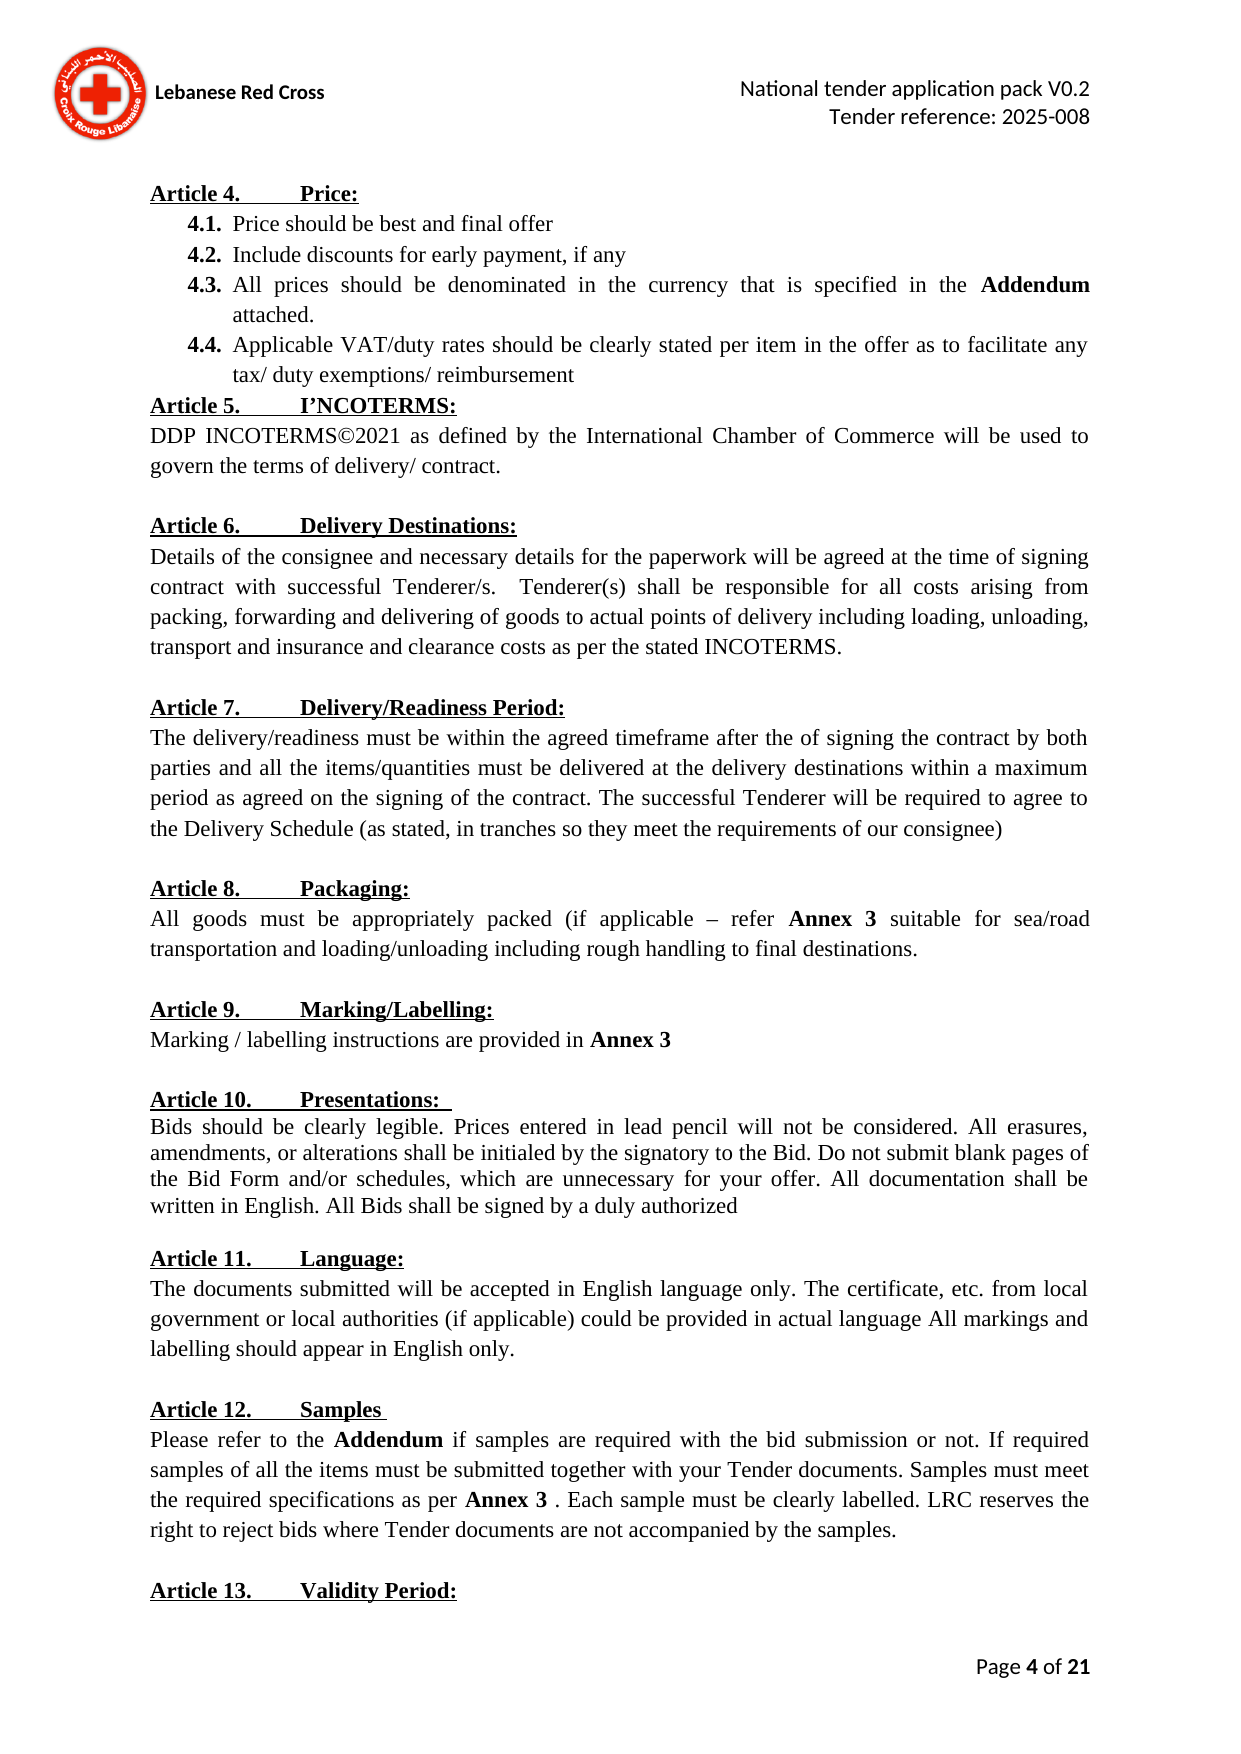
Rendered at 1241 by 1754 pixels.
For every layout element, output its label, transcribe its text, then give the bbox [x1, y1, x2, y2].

list Language: [150, 1244, 1090, 1271]
list Marking/Labelling: [150, 996, 1090, 1022]
text All goods must be appropriately packed (if applicable – refer Annex 3 suitable for sea/road transportation and loading/unloading including rough handling to final destinations. [150, 905, 1090, 962]
list Presentations: [150, 1086, 1090, 1113]
list All prices should be denominated in the currency that is specified in the Addendum attached. [187, 271, 1090, 327]
text Details of the consignee and necessary details for the paperwork will be agreed at the time of signing contract with successful Tenderer/s. Tenderer(s) shall be responsible for all costs arising from packing, forwarding and delivering of goods to actual points of delivery including loading, unloading, transport and insurance and clearance costs as per the stated INCOTERMS. [150, 543, 1090, 660]
list I’NCOTERMS: [150, 392, 1090, 418]
list Applicable VAT/duty rates should be clearly stated per item in the offer as to facilitate any tax/ duty exemptions/ reimbursement [187, 331, 1090, 388]
text Bids should be clearly legible. Prices entered in lead pencil will not be considered. All erasures, amendments, or alterations shall be initialed by the signatory to the Bid. Do not submit blank pages of the Bid Form and/or schedules, which are unnecessary for your offer. All documentation shall be written in English. All Bids shall be signed by a duly authorized [150, 1113, 1090, 1218]
list Packaging: [150, 875, 1090, 901]
text Please refer to the Addendum if samples are required with the bid submission or not. If required samples of all the items must be submitted together with your Tender documents. Samples must meet the required specifications as per Annex 3 . Each sample must be clearly labelled. LRC reserves the right to reject bids where Tender documents are not accompanied by the samples. [150, 1426, 1090, 1543]
text The delivery/readiness must be within the agreed timeframe after the of signing the contract by both parties and all the items/quantities must be delivered at the delivery destinations within a maximum period as agreed on the signing of the contract. The successful Tenderer will be required to agree to the Delivery Schedule (as stated, in tranches so they meet the requirements of our consignee) [150, 724, 1090, 841]
list Include discounts for early payment, if any [187, 241, 1090, 267]
list Price: [150, 180, 1090, 207]
text The documents submitted will be accepted in English language only. The certificate, etc. from local government or local authorities (if applicable) could be provided in actual language All markings and labelling should appear in English only. [150, 1275, 1090, 1362]
list Delivery/Readiness Period: [150, 694, 1090, 720]
list Price should be best and final offer [187, 210, 1090, 237]
text Marking / labelling instructions are provided in Annex 3 [150, 1026, 1090, 1052]
list Samples [150, 1396, 1090, 1422]
picture [43, 39, 156, 148]
list Validity Period: [150, 1577, 1090, 1603]
list Delivery Destinations: [150, 512, 1090, 539]
text DDP INCOTERMS©2021 as defined by the International Chamber of Commerce will be used to govern the terms of delivery/ contract. [150, 422, 1090, 478]
